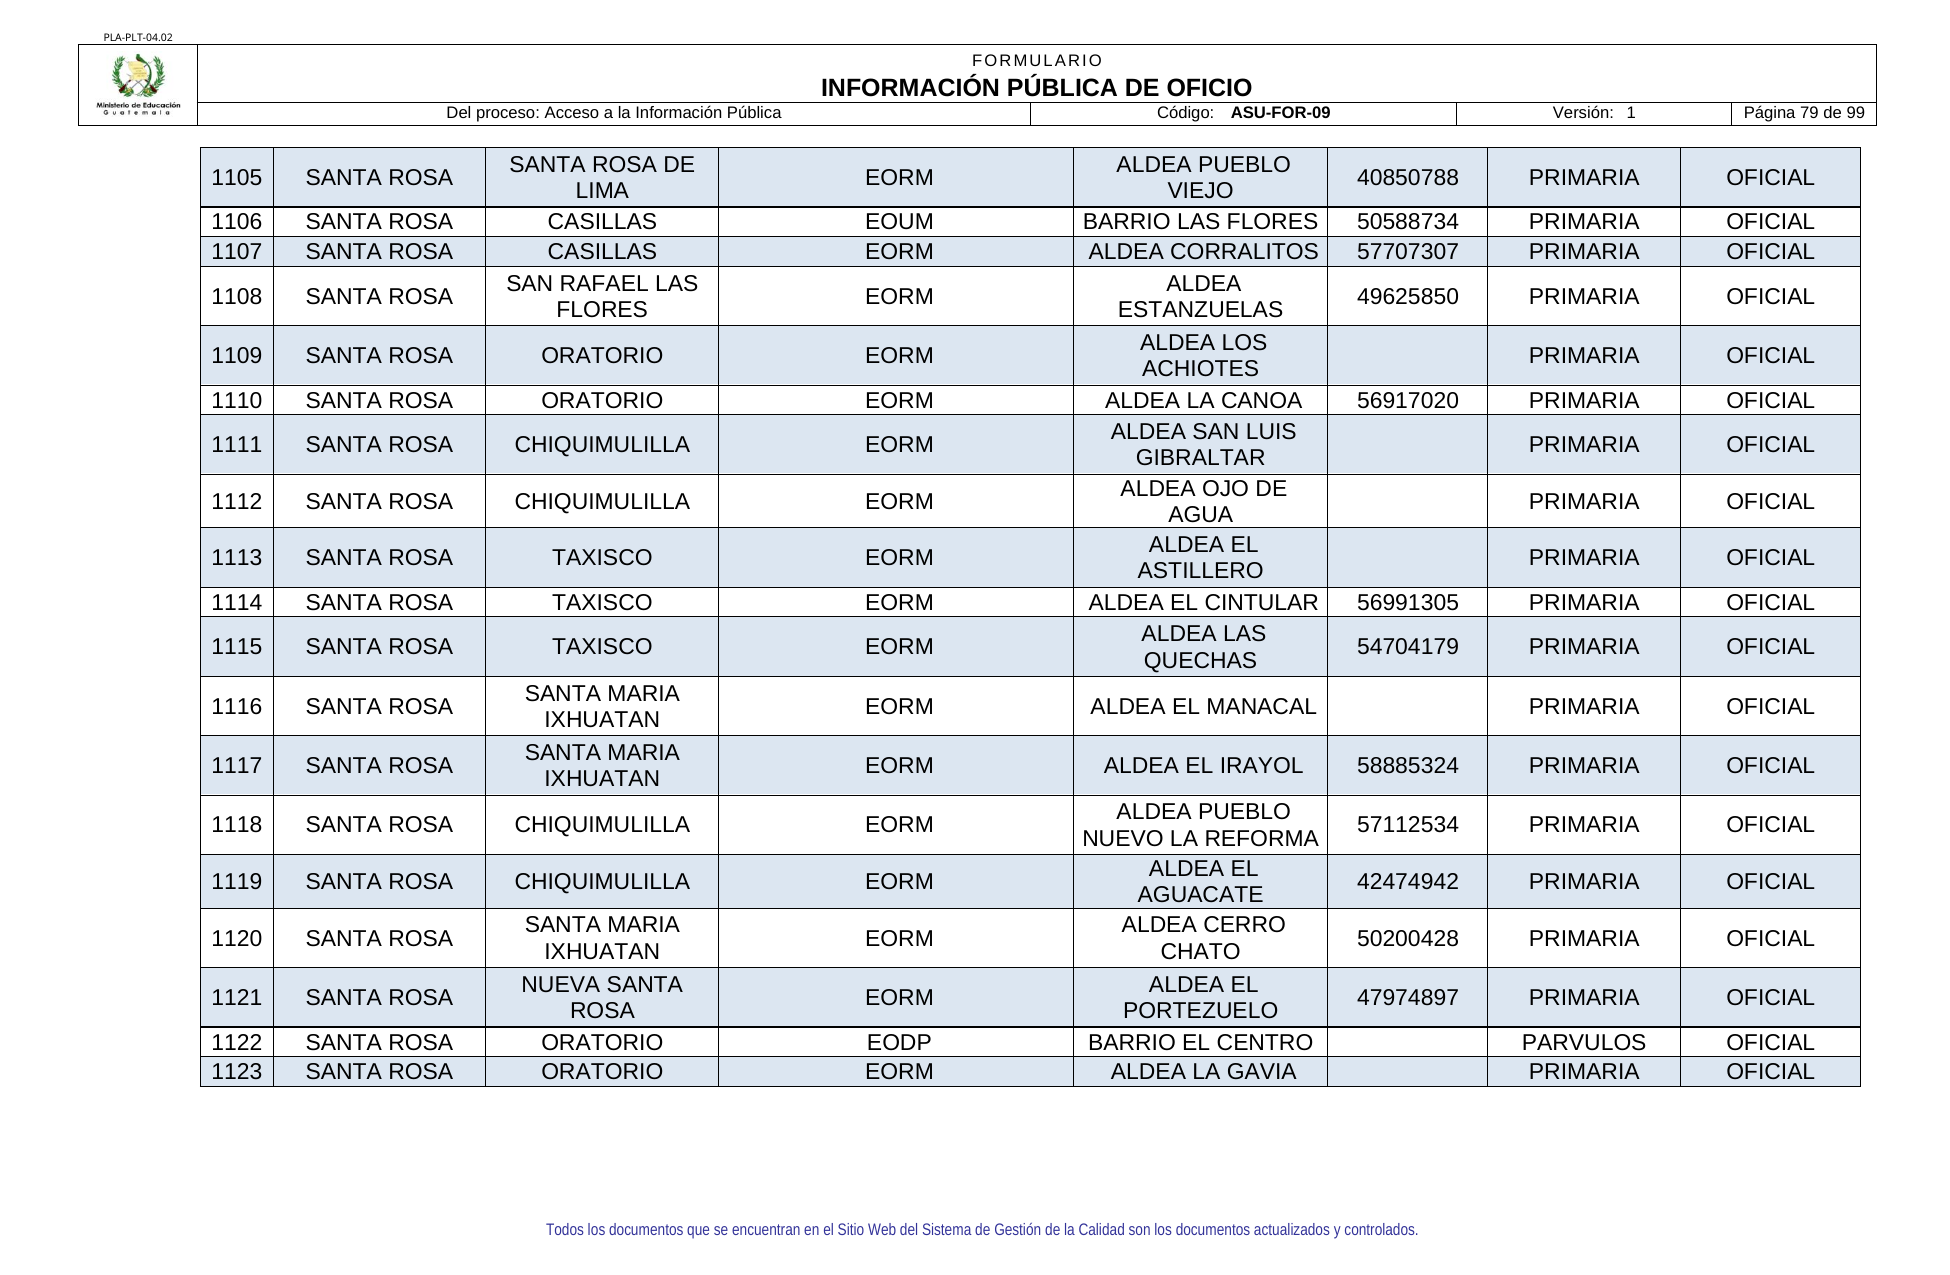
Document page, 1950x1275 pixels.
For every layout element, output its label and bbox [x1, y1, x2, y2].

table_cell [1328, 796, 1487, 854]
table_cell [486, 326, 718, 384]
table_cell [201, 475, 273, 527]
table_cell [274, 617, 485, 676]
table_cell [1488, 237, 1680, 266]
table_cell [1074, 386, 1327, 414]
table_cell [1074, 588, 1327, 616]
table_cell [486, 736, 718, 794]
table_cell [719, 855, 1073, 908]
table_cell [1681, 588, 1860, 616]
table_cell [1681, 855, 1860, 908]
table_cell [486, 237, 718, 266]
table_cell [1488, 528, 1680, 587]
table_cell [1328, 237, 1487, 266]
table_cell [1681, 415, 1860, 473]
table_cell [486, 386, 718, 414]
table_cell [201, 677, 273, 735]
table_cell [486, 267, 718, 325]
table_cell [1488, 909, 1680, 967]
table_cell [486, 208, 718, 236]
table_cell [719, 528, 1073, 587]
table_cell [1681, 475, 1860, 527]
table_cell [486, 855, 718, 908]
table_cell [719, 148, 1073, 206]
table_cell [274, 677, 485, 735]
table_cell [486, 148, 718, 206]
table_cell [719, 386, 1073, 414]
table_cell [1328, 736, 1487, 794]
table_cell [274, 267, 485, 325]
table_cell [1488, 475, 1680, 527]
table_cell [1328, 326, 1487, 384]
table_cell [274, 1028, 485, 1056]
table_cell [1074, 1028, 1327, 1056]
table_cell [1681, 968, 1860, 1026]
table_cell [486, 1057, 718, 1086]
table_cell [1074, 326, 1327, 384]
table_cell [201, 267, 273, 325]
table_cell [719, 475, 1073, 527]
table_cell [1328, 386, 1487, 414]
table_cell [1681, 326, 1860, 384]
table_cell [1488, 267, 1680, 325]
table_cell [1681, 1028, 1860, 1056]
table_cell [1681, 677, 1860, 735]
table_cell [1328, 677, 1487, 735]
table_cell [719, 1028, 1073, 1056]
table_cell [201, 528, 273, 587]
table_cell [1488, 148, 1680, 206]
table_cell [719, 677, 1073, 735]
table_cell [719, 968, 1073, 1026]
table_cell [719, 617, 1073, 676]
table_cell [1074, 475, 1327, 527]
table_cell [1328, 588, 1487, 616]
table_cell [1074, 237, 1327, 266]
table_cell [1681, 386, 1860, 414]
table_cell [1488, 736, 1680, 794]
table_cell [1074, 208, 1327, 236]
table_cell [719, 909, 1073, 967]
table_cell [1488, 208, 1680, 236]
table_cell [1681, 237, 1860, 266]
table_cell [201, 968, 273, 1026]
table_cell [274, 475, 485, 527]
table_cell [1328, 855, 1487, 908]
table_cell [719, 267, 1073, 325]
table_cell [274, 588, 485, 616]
picture [95, 51, 181, 117]
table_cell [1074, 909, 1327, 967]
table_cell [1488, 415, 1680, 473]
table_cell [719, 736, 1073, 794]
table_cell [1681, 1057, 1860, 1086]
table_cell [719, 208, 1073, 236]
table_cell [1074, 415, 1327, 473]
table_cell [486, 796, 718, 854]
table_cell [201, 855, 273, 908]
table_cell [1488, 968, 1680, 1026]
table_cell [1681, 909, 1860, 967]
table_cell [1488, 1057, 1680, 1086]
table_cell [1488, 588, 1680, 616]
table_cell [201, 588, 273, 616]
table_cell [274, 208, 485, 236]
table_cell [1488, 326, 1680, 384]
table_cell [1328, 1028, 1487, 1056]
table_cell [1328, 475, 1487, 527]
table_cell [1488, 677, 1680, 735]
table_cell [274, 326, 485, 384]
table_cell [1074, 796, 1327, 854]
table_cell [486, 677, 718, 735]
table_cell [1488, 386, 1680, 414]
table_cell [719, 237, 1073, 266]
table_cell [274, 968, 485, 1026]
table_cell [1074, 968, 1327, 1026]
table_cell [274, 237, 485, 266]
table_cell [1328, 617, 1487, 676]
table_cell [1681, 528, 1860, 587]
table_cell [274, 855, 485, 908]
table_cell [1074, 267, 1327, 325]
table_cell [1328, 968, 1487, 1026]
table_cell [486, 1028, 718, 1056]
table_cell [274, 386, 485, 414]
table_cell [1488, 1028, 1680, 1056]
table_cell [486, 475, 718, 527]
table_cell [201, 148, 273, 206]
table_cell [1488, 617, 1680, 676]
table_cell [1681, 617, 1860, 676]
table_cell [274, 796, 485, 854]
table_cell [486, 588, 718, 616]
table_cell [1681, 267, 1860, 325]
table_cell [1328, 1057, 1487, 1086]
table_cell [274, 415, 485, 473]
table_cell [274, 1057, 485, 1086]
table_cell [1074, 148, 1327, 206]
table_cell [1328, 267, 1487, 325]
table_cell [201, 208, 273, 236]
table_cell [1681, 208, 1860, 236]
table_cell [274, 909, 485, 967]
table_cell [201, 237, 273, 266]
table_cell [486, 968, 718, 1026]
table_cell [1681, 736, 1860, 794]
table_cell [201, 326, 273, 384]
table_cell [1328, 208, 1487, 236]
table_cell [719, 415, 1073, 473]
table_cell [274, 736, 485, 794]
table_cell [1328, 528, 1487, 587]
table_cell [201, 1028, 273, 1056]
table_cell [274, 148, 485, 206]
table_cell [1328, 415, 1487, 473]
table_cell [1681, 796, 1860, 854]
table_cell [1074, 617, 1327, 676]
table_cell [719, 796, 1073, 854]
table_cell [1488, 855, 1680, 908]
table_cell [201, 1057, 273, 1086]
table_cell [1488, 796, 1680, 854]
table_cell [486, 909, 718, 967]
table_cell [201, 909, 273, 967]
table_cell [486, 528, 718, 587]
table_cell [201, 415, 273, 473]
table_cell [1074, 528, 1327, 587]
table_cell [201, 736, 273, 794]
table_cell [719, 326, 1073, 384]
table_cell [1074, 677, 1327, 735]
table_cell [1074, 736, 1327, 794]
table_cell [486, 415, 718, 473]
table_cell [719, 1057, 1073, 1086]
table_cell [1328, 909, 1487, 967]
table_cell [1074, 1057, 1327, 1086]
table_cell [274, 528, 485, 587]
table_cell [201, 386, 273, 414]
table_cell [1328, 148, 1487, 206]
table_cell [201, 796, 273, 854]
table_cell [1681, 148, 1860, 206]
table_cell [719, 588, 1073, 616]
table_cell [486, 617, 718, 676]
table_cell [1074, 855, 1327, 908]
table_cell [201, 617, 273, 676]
